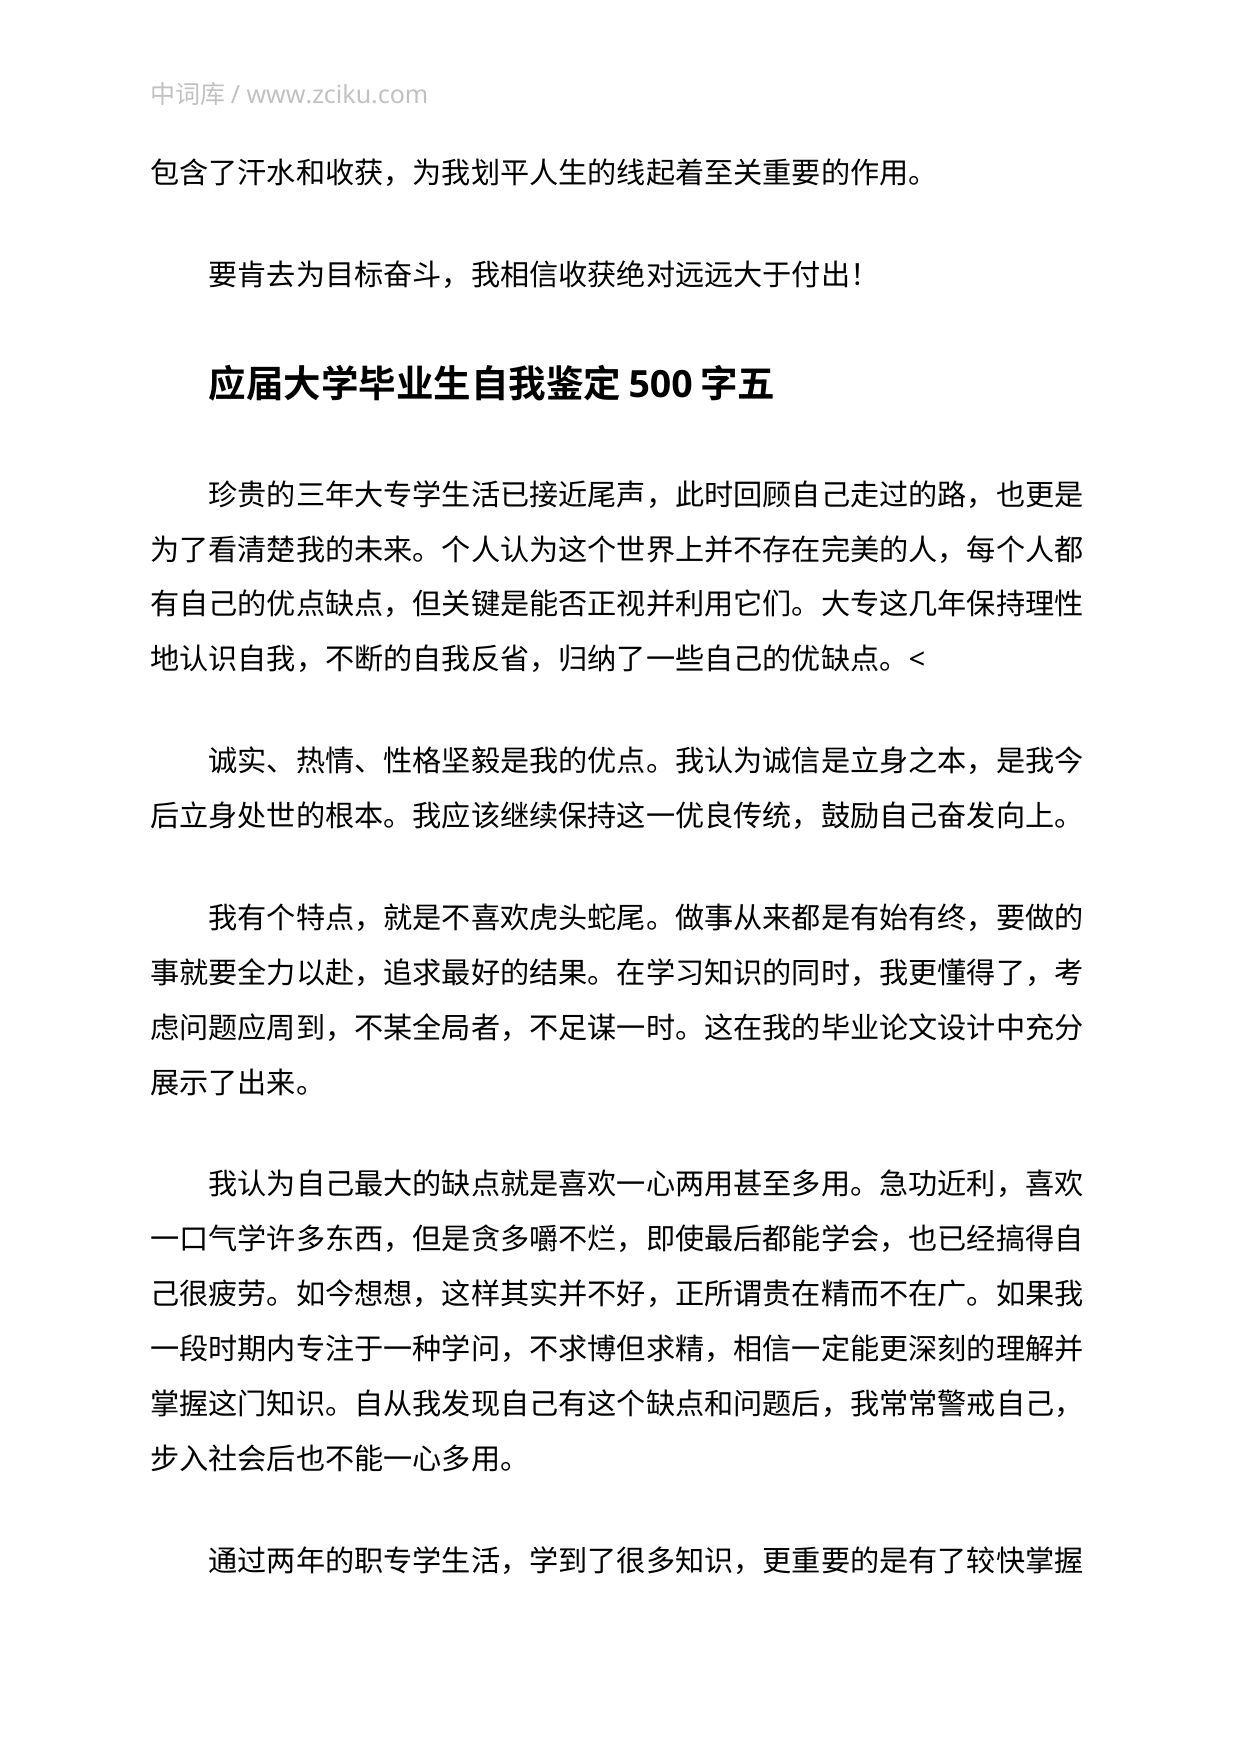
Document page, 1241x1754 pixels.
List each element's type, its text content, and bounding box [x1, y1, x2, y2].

text 我认为自己最大的缺点就是喜欢一心两用甚至多用。急功近利，喜欢一口气学许多东西，但是贪多嚼不烂，即使最后都能学会，也已经搞得自己很疲劳。如今想想，这样其实并不好，正所谓贵在精而不在广。如果我一段时期内专注于一种学问，不求博但求精，相信一定能更深刻的理解并掌握这门知识。自从我发现自己有这个缺点和问题后，我常常警戒自己，步入社会后也不能一心多用。 [150, 1161, 1090, 1478]
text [150, 150, 1090, 192]
text 诚实、热情、性格坚毅是我的优点。我认为诚信是立身之本，是我今后立身处世的根本。我应该继续保持这一优良传统，鼓励自己奋发向上。 [150, 738, 1090, 835]
text 珍贵的三年大专学生活已接近尾声，此时回顾自己走过的路，也更是为了看清楚我的未来。个人认为这个世界上并不存在完美的人，每个人都有自己的优点缺点，但关键是能否正视并利用它们。大专这几年保持理性地认识自我，不断的自我反省，归纳了一些自己的优缺点。< [150, 471, 1090, 678]
text 应届大学毕业生自我鉴定500字五 [150, 353, 1090, 408]
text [150, 1537, 1090, 1579]
text 要肯去为目标奋斗，我相信收获绝对远远大于付出！ [150, 252, 1090, 294]
text 我有个特点，就是不喜欢虎头蛇尾。做事从来都是有始有终，要做的事就要全力以赴，追求最好的结果。在学习知识的同时，我更懂得了，考虑问题应周到，不某全局者，不足谋一时。这在我的毕业论文设计中充分展示了出来。 [150, 894, 1090, 1101]
